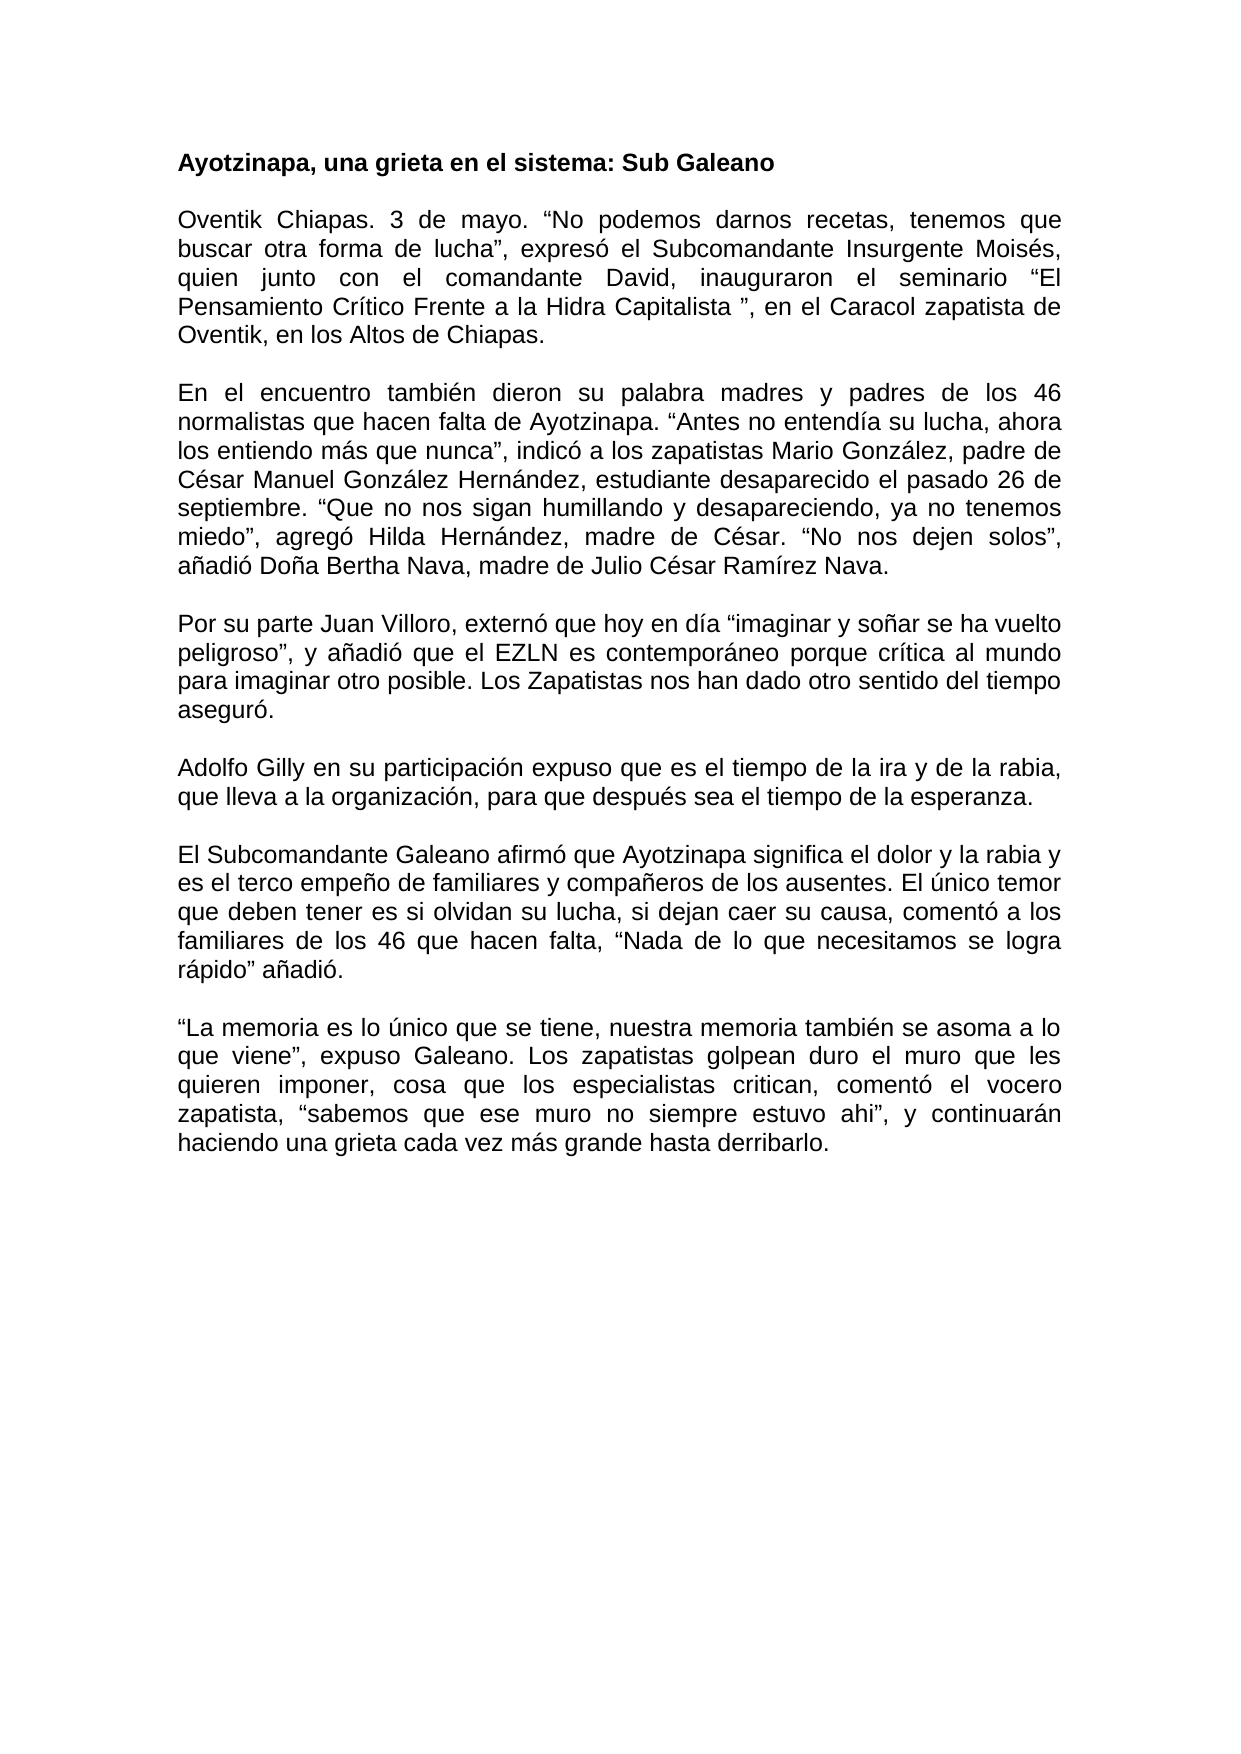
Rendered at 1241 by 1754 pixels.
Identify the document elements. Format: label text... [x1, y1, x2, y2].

text En el encuentro también dieron su palabra madres y padres de los 46 normalistas que hacen falta de Ayotzinapa. “Antes no entendía su lucha, ahora los entiendo más que nunca”, indicó a los zapatistas Mario González, padre de César Manuel González Hernández, estudiante desaparecido el pasado 26 de septiembre. “Que no nos sigan humillando y desapareciendo, ya no tenemos miedo”, agregó Hilda Hernández, madre de César. “No nos dejen solos”, añadió Doña Bertha Nava, madre de Julio César Ramírez Nava. [177, 378, 1063, 580]
text Por su parte Juan Villoro, externó que hoy en día “imaginar y soñar se ha vuelto peligroso”, y añadió que el EZLN es contemporáneo porque crítica al mundo para imaginar otro posible. Los Zapatistas nos han dado otro sentido del tiempo aseguró. [177, 609, 1063, 724]
text “La memoria es lo único que se tiene, nuestra memoria también se asoma a lo que viene”, expuso Galeano. Los zapatistas golpean duro el muro que les quieren imponer, cosa que los especialistas critican, comentó el vocero zapatista, “sabemos que ese muro no siempre estuvo ahi”, y continuarán haciendo una grieta cada vez más grande hasta derribarlo. [177, 1013, 1063, 1156]
text Oventik Chiapas. 3 de mayo. “No podemos darnos recetas, tenemos que buscar otra forma de lucha”, expresó el Subcomandante Insurgente Moisés, quien junto con el comandante David, inauguraron el seminario “El Pensamiento Crítico Frente a la Hidra Capitalista ”, en el Caracol zapatista de Oventik, en los Altos de Chiapas. [177, 206, 1063, 349]
text Adolfo Gilly en su participación expuso que es el tiempo de la ira y de la rabia, que lleva a la organización, para que después sea el tiempo de la esperanza. [177, 753, 1063, 811]
text Ayotzinapa, una grieta en el sistema: Sub Galeano [177, 148, 1063, 176]
text El Subcomandante Galeano afirmó que Ayotzinapa significa el dolor y la rabia y es el terco empeño de familiares y compañeros de los ausentes. El único temor que deben tener es si olvidan su lucha, si dejan caer su causa, comentó a los familiares de los 46 que hacen falta, “Nada de lo que necesitamos se logra rápido” añadió. [177, 840, 1063, 983]
